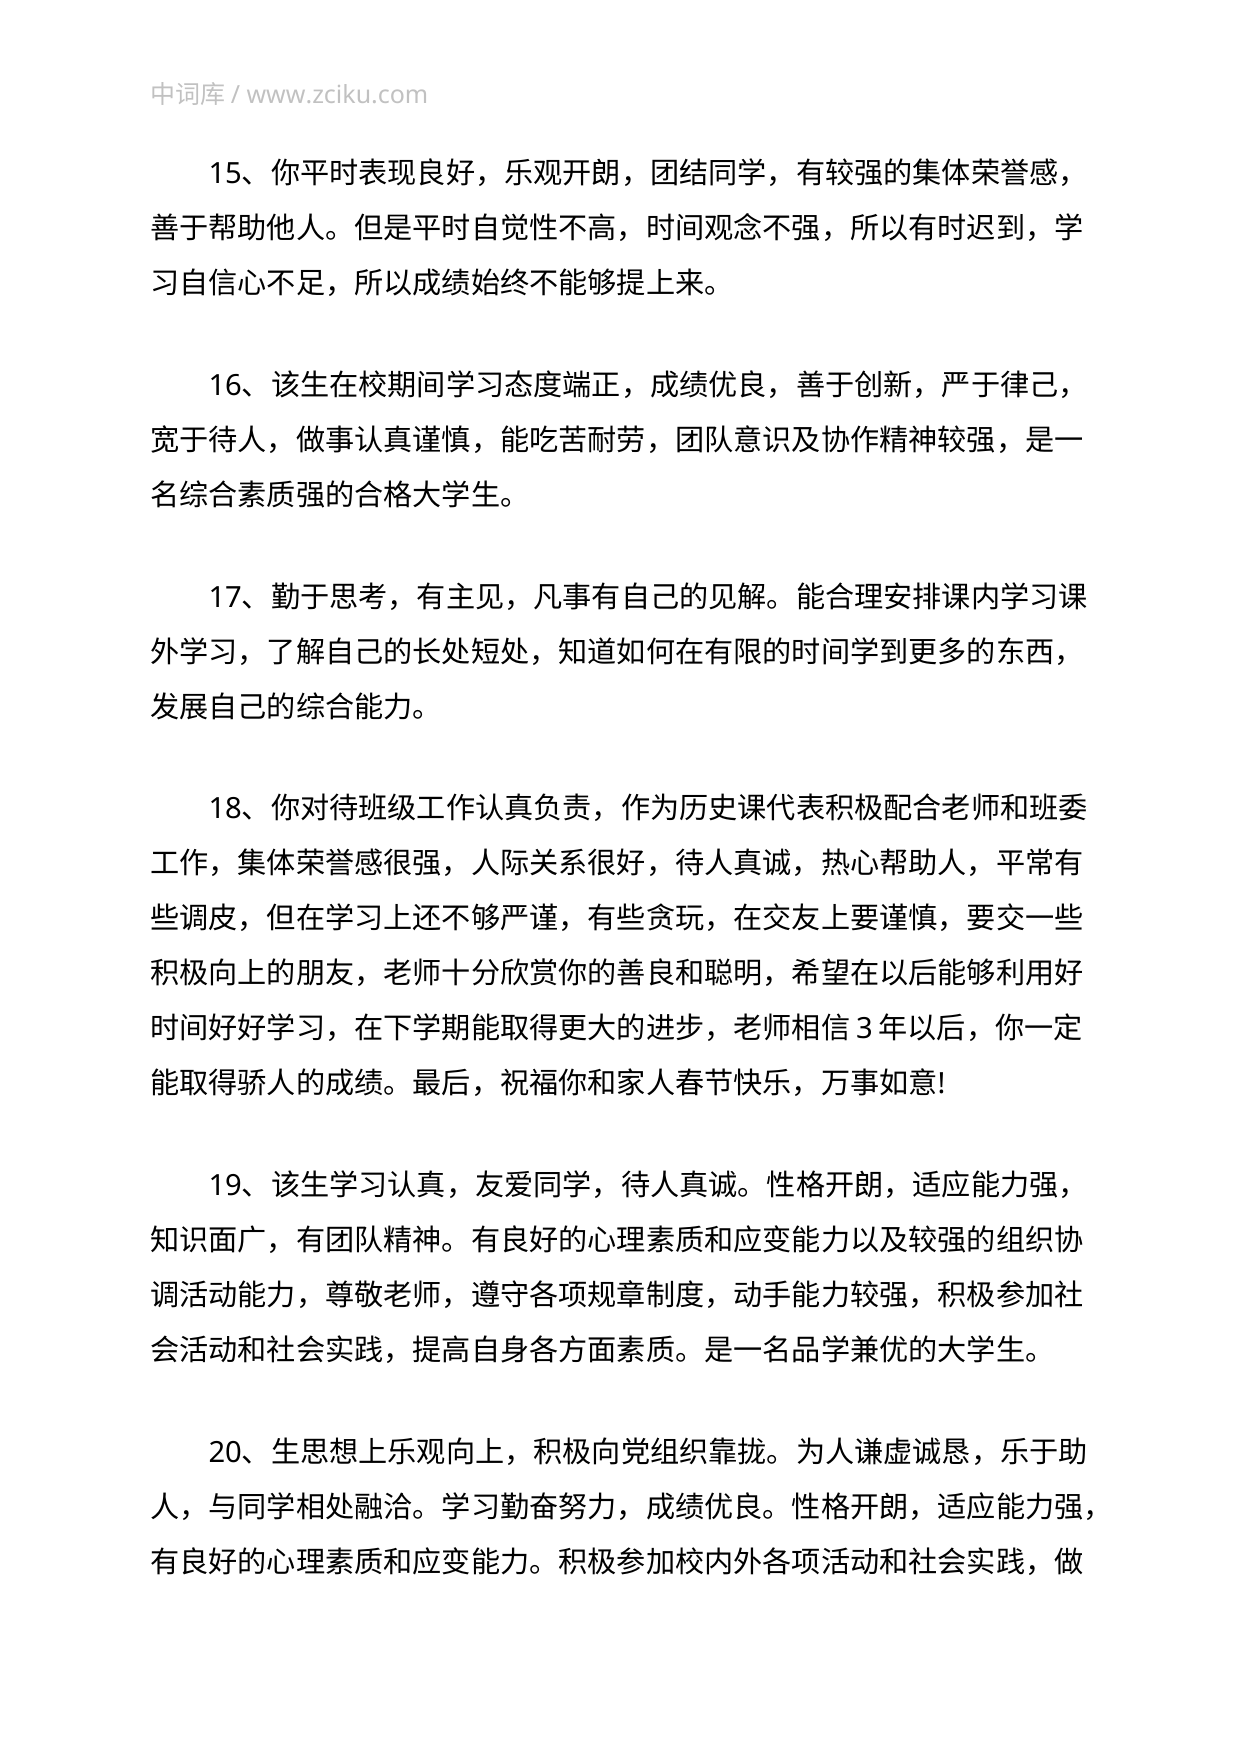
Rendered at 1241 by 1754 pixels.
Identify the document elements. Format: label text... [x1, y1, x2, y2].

text 16、该生在校期间学习态度端正，成绩优良，善于创新，严于律己，宽于待人，做事认真谨慎，能吃苦耐劳，团队意识及协作精神较强，是一名综合素质强的合格大学生。 [150, 362, 1090, 514]
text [150, 1428, 1090, 1580]
text 15、你平时表现良好，乐观开朗，团结同学，有较强的集体荣誉感，善于帮助他人。但是平时自觉性不高，时间观念不强，所以有时迟到，学习自信心不足，所以成绩始终不能够提上来。 [150, 150, 1090, 302]
text 19、该生学习认真，友爱同学，待人真诚。性格开朗，适应能力强，知识面广，有团队精神。有良好的心理素质和应变能力以及较强的组织协调活动能力，尊敬老师，遵守各项规章制度，动手能力较强，积极参加社会活动和社会实践，提高自身各方面素质。是一名品学兼优的大学生。 [150, 1162, 1090, 1369]
text 17、勤于思考，有主见，凡事有自己的见解。能合理安排课内学习课外学习，了解自己的长处短处，知道如何在有限的时间学到更多的东西，发展自己的综合能力。 [150, 573, 1090, 726]
text 18、你对待班级工作认真负责，作为历史课代表积极配合老师和班委工作，集体荣誉感很强，人际关系很好，待人真诚，热心帮助人，平常有些调皮，但在学习上还不够严谨，有些贪玩，在交友上要谨慎，要交一些积极向上的朋友，老师十分欣赏你的善良和聪明，希望在以后能够利用好时间好好学习，在下学期能取得更大的进步，老师相信3年以后，你一定能取得骄人的成绩。最后，祝福你和家人春节快乐，万事如意! [150, 785, 1090, 1102]
